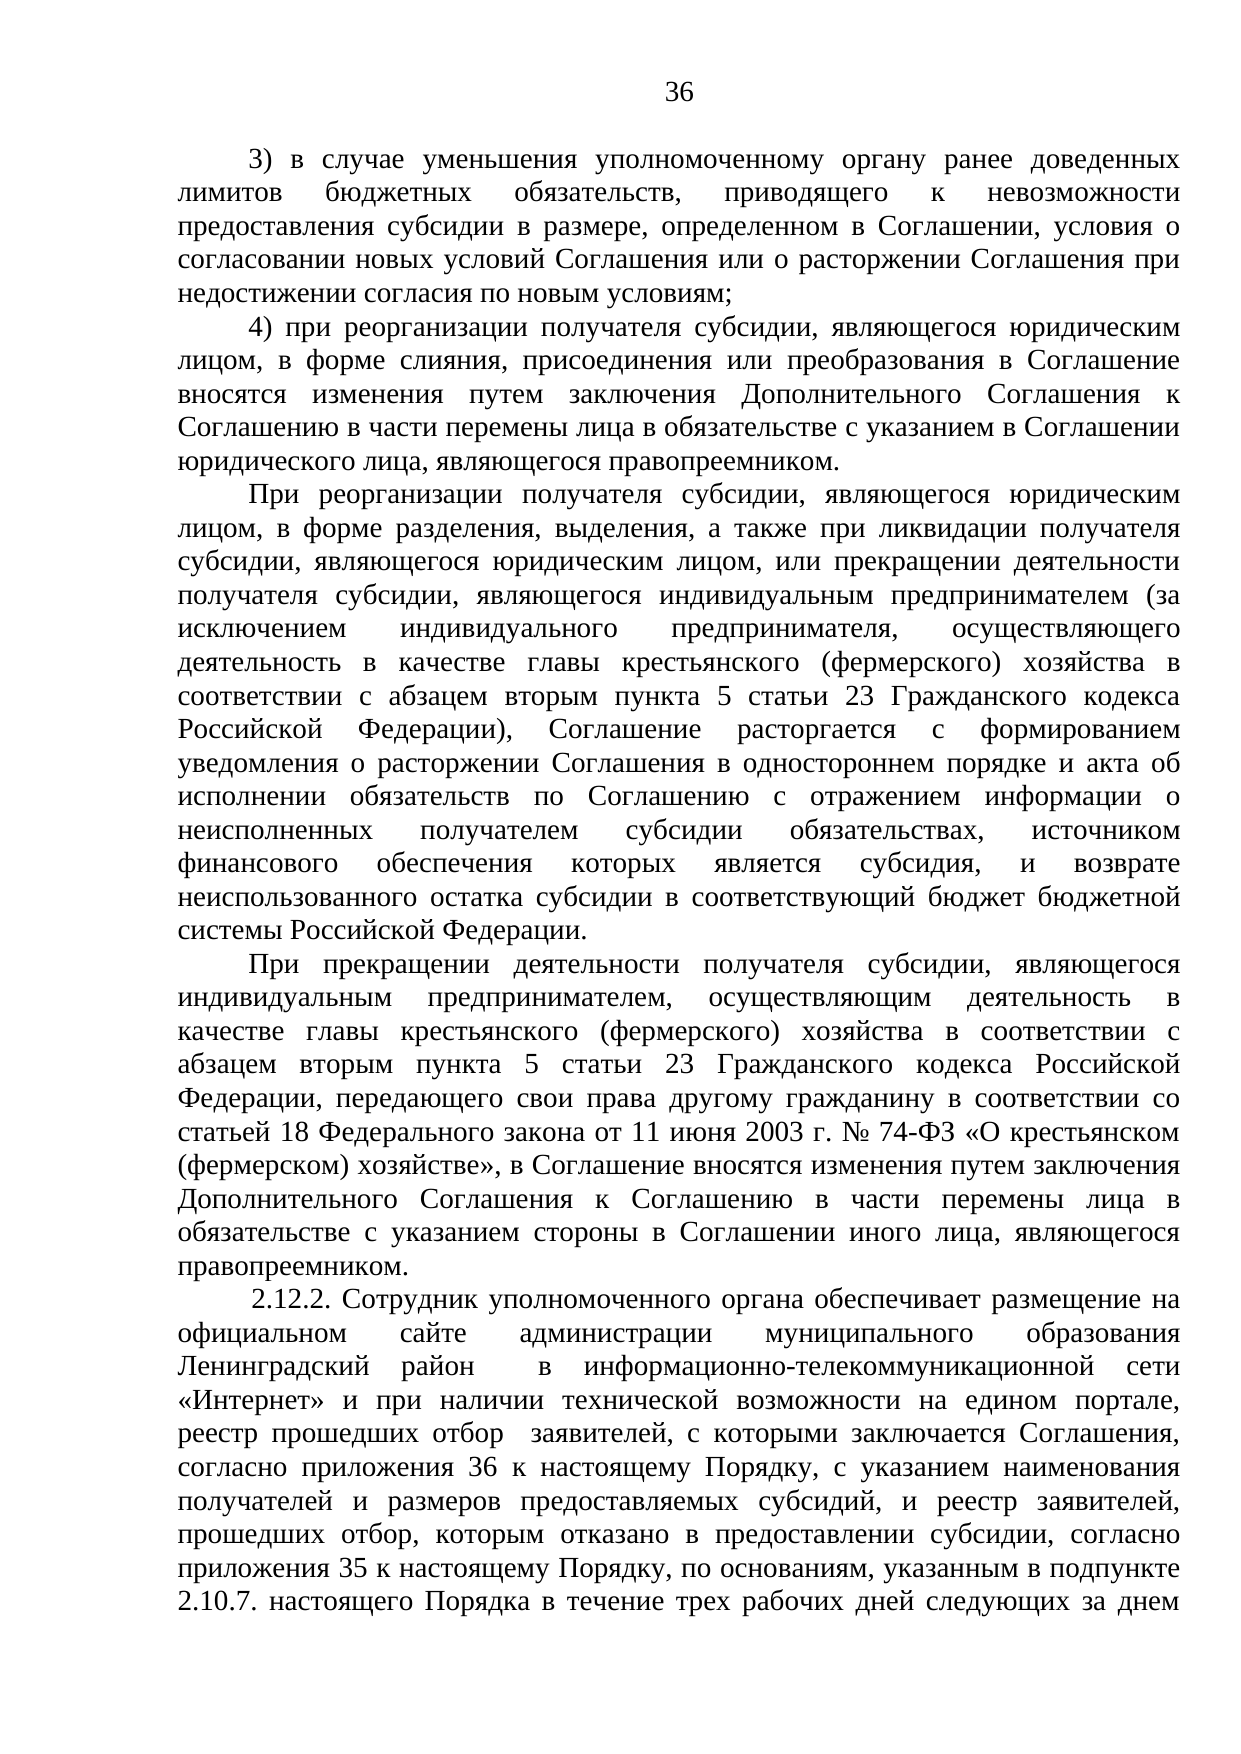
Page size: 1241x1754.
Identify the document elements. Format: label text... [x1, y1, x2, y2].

text При прекращении деятельности получателя субсидии, являющегося индивидуальным предпринимателем, осуществляющим деятельность в качестве главы крестьянского (фермерского) хозяйства в соответствии с абзацем вторым пункта 5 статьи 23 Гражданского кодекса Российской Федерации, передающего свои права другому гражданину в соответствии со статьей 18 Федерального закона от 11 июня 2003 г. № 74-ФЗ «О крестьянском (фермерском) хозяйстве», в Соглашение вносятся изменения путем заключения Дополнительного Соглашения к Соглашению в части перемены лица в обязательстве с указанием стороны в Соглашении иного лица, являющегося правопреемником. [177, 946, 1181, 1281]
text При реорганизации получателя субсидии, являющегося юридическим лицом, в форме разделения, выделения, а также при ликвидации получателя субсидии, являющегося юридическим лицом, или прекращении деятельности получателя субсидии, являющегося индивидуальным предпринимателем (за исключением индивидуального предпринимателя, осуществляющего деятельность в качестве главы крестьянского (фермерского) хозяйства в соответствии с абзацем вторым пункта 5 статьи 23 Гражданского кодекса Российской Федерации), Соглашение расторгается с формированием уведомления о расторжении Соглашения в одностороннем порядке и акта об исполнении обязательств по Соглашению с отражением информации о неисполненных получателем субсидии обязательствах, источником финансового обеспечения которых является субсидия, и возврате неиспользованного остатка субсидии в соответствующий бюджет бюджетной системы Российской Федерации. [177, 476, 1181, 946]
text 4) при реорганизации получателя субсидии, являющегося юридическим лицом, в форме слияния, присоединения или преобразования в Соглашение вносятся изменения путем заключения Дополнительного Соглашения к Соглашению в части перемены лица в обязательстве с указанием в Соглашении юридического лица, являющегося правопреемником. [177, 309, 1181, 476]
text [177, 1281, 1181, 1617]
text 3) в случае уменьшения уполномоченному органу ранее доведенных лимитов бюджетных обязательств, приводящего к невозможности предоставления субсидии в размере, определенном в Соглашении, условия о согласовании новых условий Соглашения или о расторжении Соглашения при недостижении согласия по новым условиям; [177, 141, 1181, 309]
